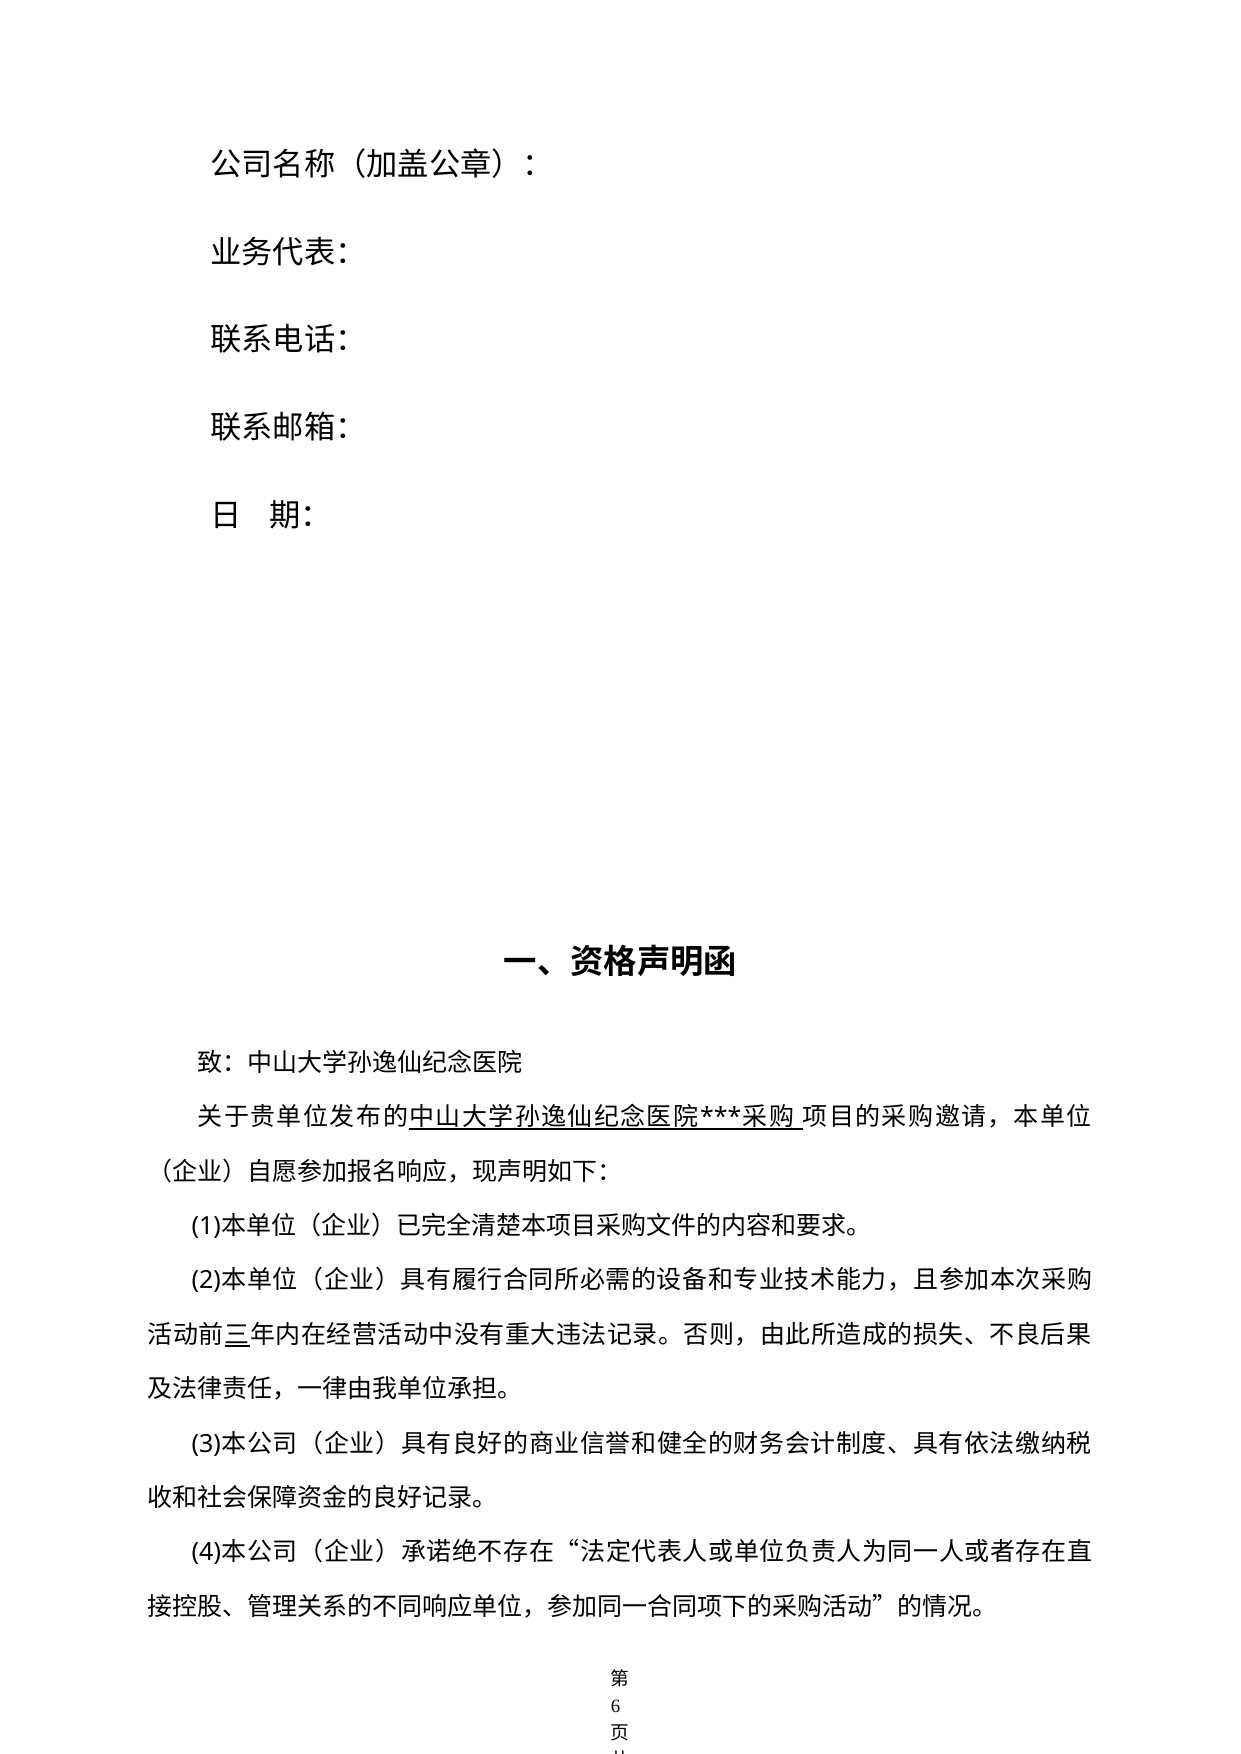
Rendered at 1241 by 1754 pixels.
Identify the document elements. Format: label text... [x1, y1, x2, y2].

text (1)本单位（企业）已完全清楚本项目采购文件的内容和要求。 [148, 1206, 1092, 1242]
text (3)本公司（企业）具有良好的商业信誉和健全的财务会计制度、具有依法缴纳税收和社会保障资金的良好记录。 [148, 1423, 1092, 1514]
text (4)本公司（企业）承诺绝不存在“法定代表人或单位负责人为同一人或者存在直接控股、管理关系的不同响应单位，参加同一合同项下的采购活动”的情况。 [148, 1532, 1092, 1622]
text 联系电话： [148, 305, 1092, 370]
text 致：中山大学孙逸仙纪念医院 [148, 1042, 1092, 1079]
text 联系邮箱： [148, 392, 1092, 457]
text 一、资格声明函 [148, 926, 1092, 991]
text 关于贵单位发布的中山大学孙逸仙纪念医院***采购 项目的采购邀请，本单位（企业）自愿参加报名响应，现声明如下： [148, 1097, 1092, 1187]
text 公司名称（加盖公章）： [148, 129, 1092, 194]
text 业务代表： [148, 217, 1092, 282]
text 日 期： [148, 480, 1092, 545]
text (2)本单位（企业）具有履行合同所必需的设备和专业技术能力，且参加本次采购活动前三年内在经营活动中没有重大违法记录。否则，由此所造成的损失、不良后果及法律责任，一律由我单位承担。 [148, 1260, 1092, 1405]
